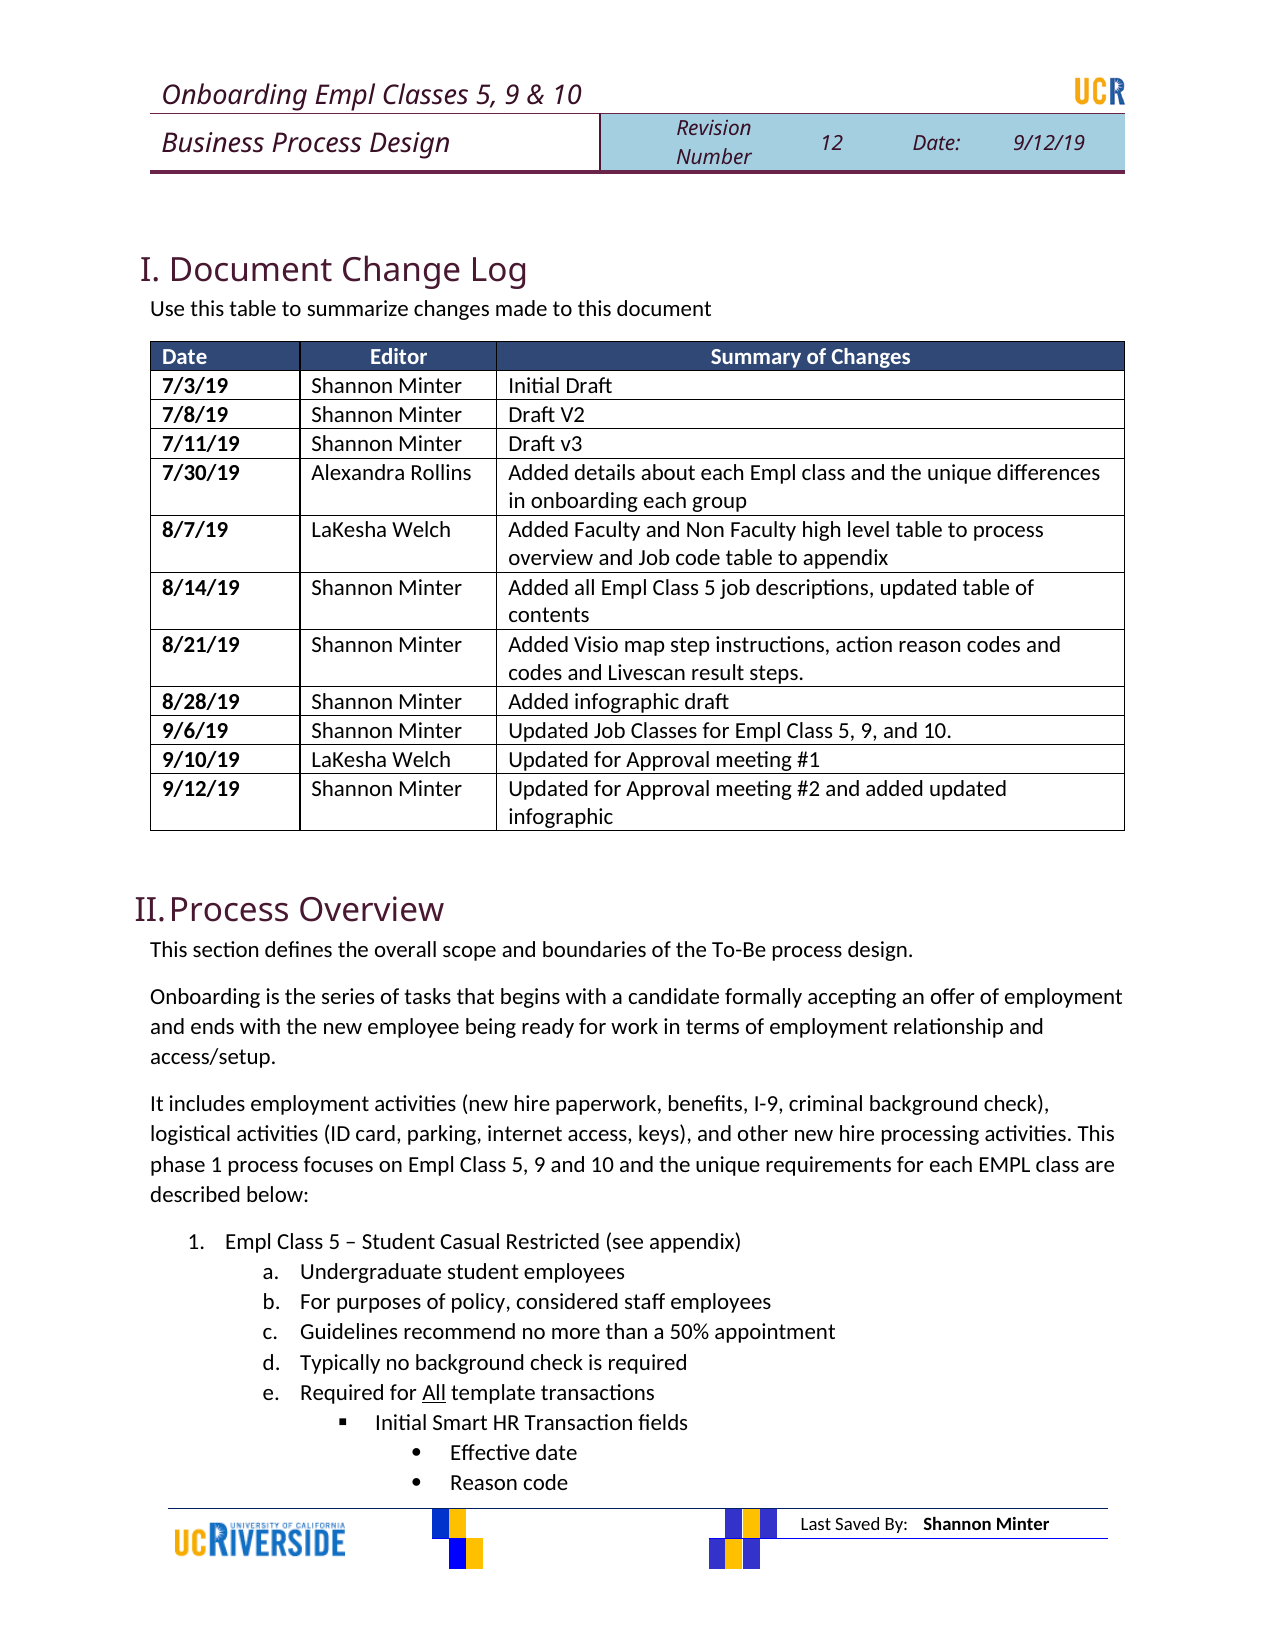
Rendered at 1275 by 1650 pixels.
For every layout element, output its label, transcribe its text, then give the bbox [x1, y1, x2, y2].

table_cell Added Visio map step instructions, action reason codes and codes and Livescan result steps. [497, 630, 1124, 686]
text This section defines the overall scope and boundaries of the To-Be process design. [150, 935, 1125, 963]
table_cell 8/21/19 [151, 630, 299, 686]
table_cell Shannon Minter [301, 400, 496, 428]
table_cell 9/6/19 [151, 716, 299, 744]
list Initial Smart HR Transaction fields [337, 1408, 1125, 1436]
table_cell Shannon Minter [301, 774, 496, 830]
table_cell 9/10/19 [151, 745, 299, 773]
table_cell Alexandra Rollins [301, 459, 496, 514]
table_cell 8/14/19 [151, 573, 299, 629]
table_cell 8/28/19 [151, 687, 299, 715]
table_cell Draft v3 [497, 429, 1124, 457]
picture [175, 1509, 345, 1570]
picture [1073, 75, 1125, 106]
table_cell LaKesha Welch [301, 745, 496, 773]
table_cell Draft V2 [497, 400, 1124, 428]
table_cell 7/3/19 [151, 371, 299, 399]
table_header Editor [301, 342, 496, 370]
table_cell Shannon Minter [301, 371, 496, 399]
table_cell Added details about each Empl class and the unique differences in onboarding each group [497, 459, 1124, 514]
subtitle Process Overview [150, 886, 1125, 932]
list Required for All template transactions [262, 1378, 1125, 1406]
table_cell Shannon Minter [301, 630, 496, 686]
text Use this table to summarize changes made to this document [150, 294, 1125, 322]
table_cell Shannon Minter [301, 687, 496, 715]
table_cell LaKesha Welch [301, 516, 496, 572]
table_cell Updated for Approval meeting #2 and added updated infographic [497, 774, 1124, 830]
text Onboarding is the series of tasks that begins with a candidate formally accepting an offer of employment and ends with the new employee being ready for work in terms of employment relationship and access/setup. [150, 982, 1125, 1071]
list Reason code [412, 1468, 1125, 1497]
table_cell Added all Empl Class 5 job descriptions, updated table of contents [497, 573, 1124, 629]
text It includes employment activities (new hire paperwork, benefits, I-9, criminal background check), logistical activities (ID card, parking, internet access, keys), and other new hire processing activities. This phase 1 process focuses on Empl Class 5, 9 and 10 and the unique requirements for each EMPL class are described below: [150, 1089, 1125, 1208]
table_cell 7/11/19 [151, 429, 299, 457]
table_header Summary of Changes [497, 342, 1124, 370]
table_cell Initial Draft [497, 371, 1124, 399]
list Empl Class 5 – Student Casual Restricted (see appendix) [187, 1227, 1125, 1255]
table_cell Added infographic draft [497, 687, 1124, 715]
list Guidelines recommend no more than a 50% appointment [262, 1317, 1125, 1346]
list For purposes of policy, considered staff employees [262, 1287, 1125, 1315]
list Typically no background check is required [262, 1348, 1125, 1376]
table_cell 8/7/19 [151, 516, 299, 572]
table_cell Added Faculty and Non Faculty high level table to process overview and Job code table to appendix [497, 516, 1124, 572]
table_header Date [151, 342, 299, 370]
list Undergraduate student employees [262, 1257, 1125, 1285]
table_cell 7/8/19 [151, 400, 299, 428]
table_cell Updated Job Classes for Empl Class 5, 9, and 10. [497, 716, 1124, 744]
table_cell Shannon Minter [301, 573, 496, 629]
table_cell 9/12/19 [151, 774, 299, 830]
list Effective date [412, 1438, 1125, 1466]
table_cell Shannon Minter [301, 716, 496, 744]
table_cell Shannon Minter [301, 429, 496, 457]
table_cell 7/30/19 [151, 459, 299, 514]
subtitle Document Change Log [150, 245, 1125, 291]
table_cell Updated for Approval meeting #1 [497, 745, 1124, 773]
